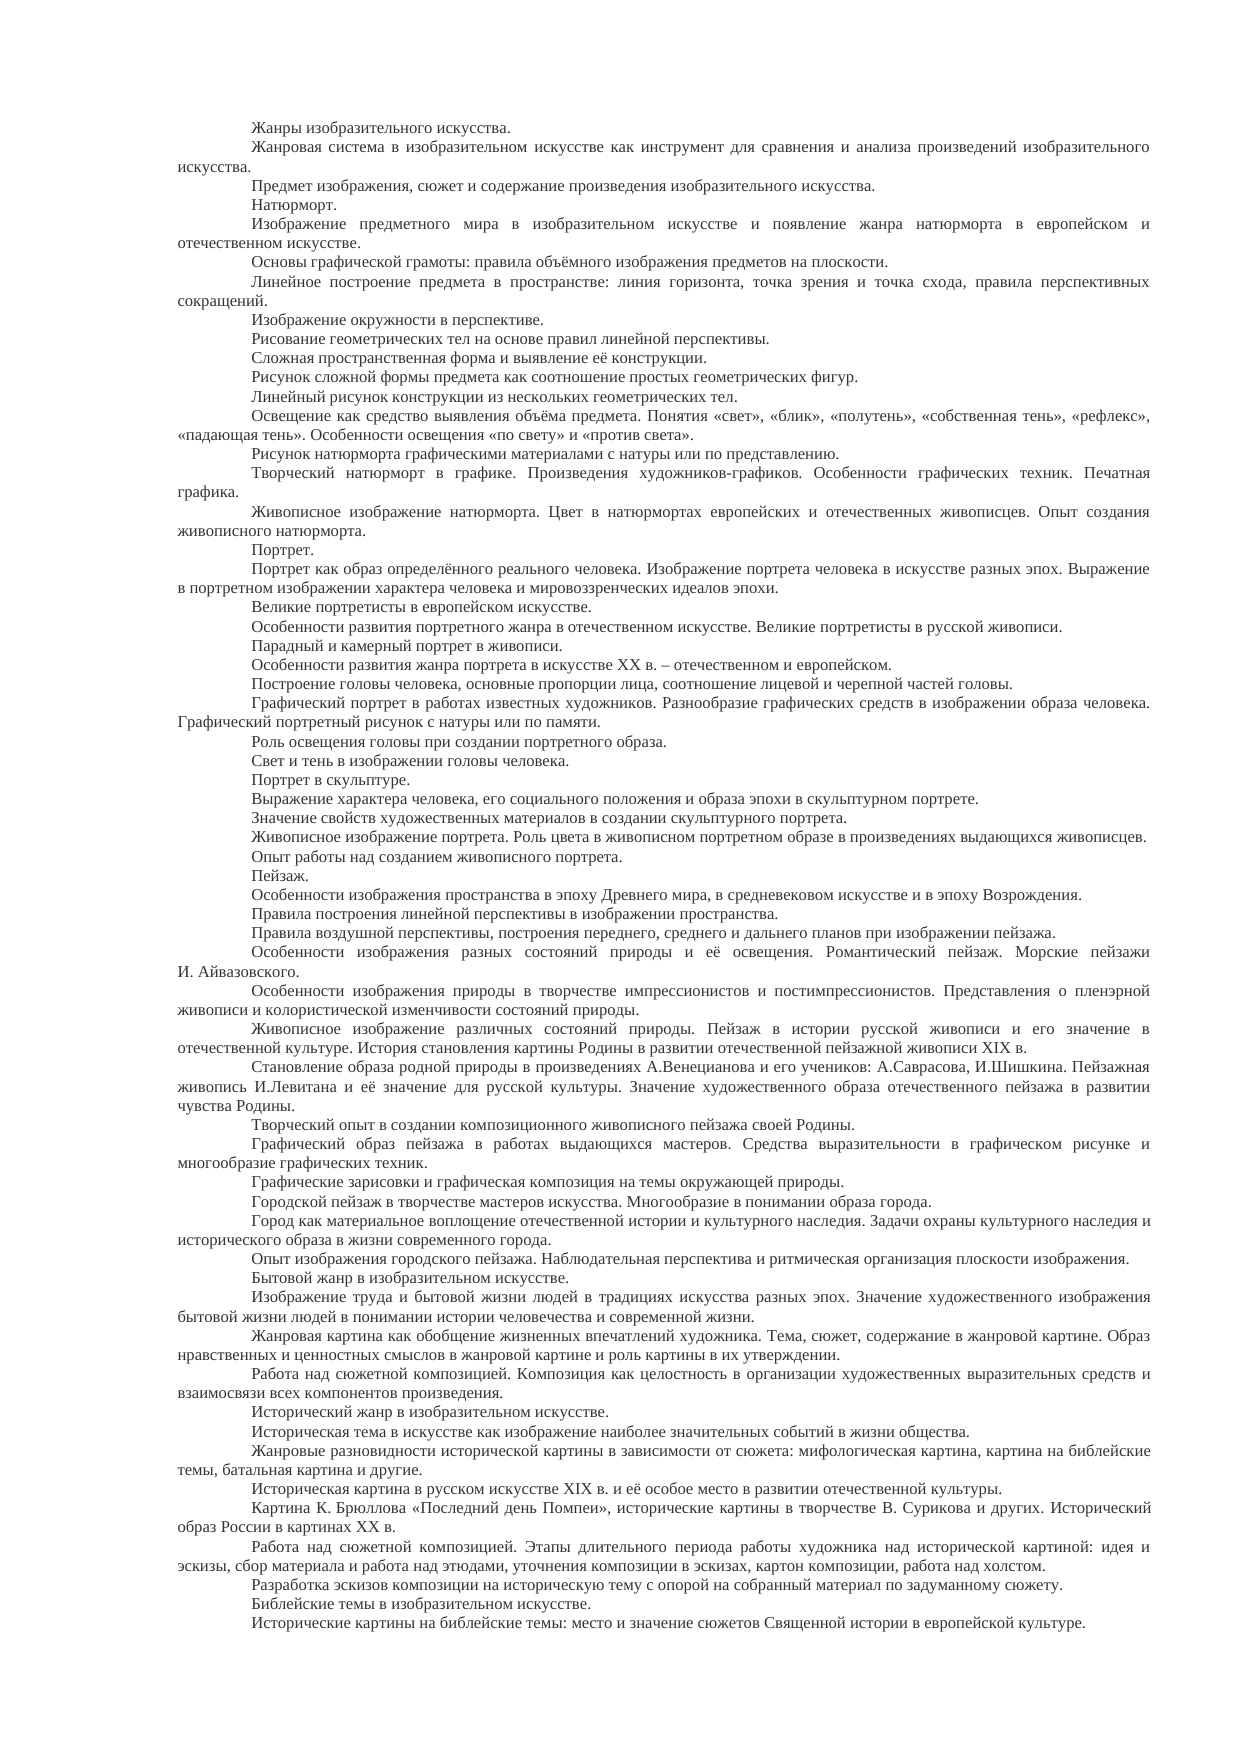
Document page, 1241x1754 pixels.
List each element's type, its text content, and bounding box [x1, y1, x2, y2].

text Опыт работы над созданием живописного портрета. [177, 846, 1152, 866]
text Работа над сюжетной композицией. Этапы длительного периода работы художника над исторической картиной: идея и эскизы, сбор материала и работа над этюдами, уточнения композиции в эскизах, картон композиции, работа над холстом. [177, 1536, 1152, 1575]
text Портрет в скульптуре. [177, 770, 1152, 789]
text Портрет. [177, 540, 1152, 559]
text Пейзаж. [177, 866, 1152, 885]
text Портрет как образ определённого реального человека. Изображение портрета человека в искусстве разных эпох. Выражение в портретном изображении характера человека и мировоззренческих идеалов эпохи. [177, 559, 1152, 597]
text Бытовой жанр в изобразительном искусстве. [177, 1268, 1152, 1287]
text Опыт изображения городского пейзажа. Наблюдательная перспектива и ритмическая организация плоскости изображения. [177, 1249, 1152, 1268]
text Рисунок натюрморта графическими материалами с натуры или по представлению. [177, 444, 1152, 463]
text Библейские темы в изобразительном искусстве. [177, 1594, 1152, 1613]
text Рисунок сложной формы предмета как соотношение простых геометрических фигур. [177, 367, 1152, 386]
text Свет и тень в изображении головы человека. [177, 751, 1152, 770]
text Графический портрет в работах известных художников. Разнообразие графических средств в изображении образа человека. Графический портретный рисунок с натуры или по памяти. [177, 693, 1152, 731]
text Роль освещения головы при создании портретного образа. [177, 731, 1152, 751]
text Творческий опыт в создании композиционного живописного пейзажа своей Родины. [177, 1115, 1152, 1134]
text Город как материальное воплощение отечественной истории и культурного наследия. Задачи охраны культурного наследия и исторического образа в жизни современного города. [177, 1211, 1152, 1249]
text Изображение труда и бытовой жизни людей в традициях искусства разных эпох. Значение художественного изображения бытовой жизни людей в понимании истории человечества и современной жизни. [177, 1287, 1152, 1326]
text Парадный и камерный портрет в живописи. [177, 636, 1152, 655]
text Сложная пространственная форма и выявление её конструкции. [177, 348, 1152, 367]
text Становление образа родной природы в произведениях А.Венецианова и его учеников: А.Саврасова, И.Шишкина. Пейзажная живопись И.Левитана и её значение для русской культуры. Значение художественного образа отечественного пейзажа в развитии чувства Родины. [177, 1057, 1152, 1115]
text Историческая картина в русском искусстве XIX в. и её особое место в развитии отечественной культуры. [177, 1479, 1152, 1498]
text Особенности изображения пространства в эпоху Древнего мира, в средневековом искусстве и в эпоху Возрождения. [177, 885, 1152, 904]
text Линейный рисунок конструкции из нескольких геометрических тел. [177, 386, 1152, 406]
text Освещение как средство выявления объёма предмета. Понятия «свет», «блик», «полутень», «собственная тень», «рефлекс», «падающая тень». Особенности освещения «по свету» и «против света». [177, 406, 1152, 444]
text Построение головы человека, основные пропорции лица, соотношение лицевой и черепной частей головы. [177, 674, 1152, 693]
text Работа над сюжетной композицией. Композиция как целостность в организации художественных выразительных средств и взаимосвязи всех компонентов произведения. [177, 1364, 1152, 1402]
text Выражение характера человека, его социального положения и образа эпохи в скульптурном портрете. [177, 789, 1152, 808]
text Рисование геометрических тел на основе правил линейной перспективы. [177, 329, 1152, 348]
text Особенности развития портретного жанра в отечественном искусстве. Великие портретисты в русской живописи. [177, 616, 1152, 636]
text Жанровая картина как обобщение жизненных впечатлений художника. Тема, сюжет, содержание в жанровой картине. Образ нравственных и ценностных смыслов в жанровой картине и роль картины в их утверждении. [177, 1326, 1152, 1364]
text Живописное изображение натюрморта. Цвет в натюрмортах европейских и отечественных живописцев. Опыт создания живописного натюрморта. [177, 501, 1152, 540]
text Историческая тема в искусстве как изображение наиболее значительных событий в жизни общества. [177, 1421, 1152, 1441]
text Основы графической грамоты: правила объёмного изображения предметов на плоскости. [177, 252, 1152, 271]
text Жанры изобразительного искусства. [177, 118, 1152, 137]
text Натюрморт. [177, 195, 1152, 214]
text Городской пейзаж в творчестве мастеров искусства. Многообразие в понимании образа города. [177, 1191, 1152, 1211]
text Значение свойств художественных материалов в создании скульптурного портрета. [177, 808, 1152, 827]
text Картина К. Брюллова «Последний день Помпеи», исторические картины в творчестве В. Сурикова и других. Исторический образ России в картинах ХХ в. [177, 1498, 1152, 1536]
text Предмет изображения, сюжет и содержание произведения изобразительного искусства. [177, 176, 1152, 195]
text Особенности изображения разных состояний природы и её освещения. Романтический пейзаж. Морские пейзажи И. Айвазовского. [177, 942, 1152, 981]
text Линейное построение предмета в пространстве: линия горизонта, точка зрения и точка схода, правила перспективных сокращений. [177, 271, 1152, 310]
text Изображение окружности в перспективе. [177, 310, 1152, 329]
text Жанровая система в изобразительном искусстве как инструмент для сравнения и анализа произведений изобразительного искусства. [177, 137, 1152, 176]
text Графический образ пейзажа в работах выдающихся мастеров. Средства выразительности в графическом рисунке и многообразие графических техник. [177, 1134, 1152, 1172]
text Правила воздушной перспективы, построения переднего, среднего и дальнего планов при изображении пейзажа. [177, 923, 1152, 942]
text Живописное изображение портрета. Роль цвета в живописном портретном образе в произведениях выдающихся живописцев. [177, 827, 1152, 846]
text Особенности развития жанра портрета в искусстве ХХ в. – отечественном и европейском. [177, 655, 1152, 674]
text Живописное изображение различных состояний природы. Пейзаж в истории русской живописи и его значение в отечественной культуре. История становления картины Родины в развитии отечественной пейзажной живописи XIX в. [177, 1019, 1152, 1057]
text Исторические картины на библейские темы: место и значение сюжетов Священной истории в европейской культуре. [177, 1613, 1152, 1632]
text Исторический жанр в изобразительном искусстве. [177, 1402, 1152, 1421]
text Творческий натюрморт в графике. Произведения художников-графиков. Особенности графических техник. Печатная графика. [177, 463, 1152, 501]
text Правила построения линейной перспективы в изображении пространства. [177, 904, 1152, 923]
text Великие портретисты в европейском искусстве. [177, 597, 1152, 616]
text Графические зарисовки и графическая композиция на темы окружающей природы. [177, 1172, 1152, 1191]
text Изображение предметного мира в изобразительном искусстве и появление жанра натюрморта в европейском и отечественном искусстве. [177, 214, 1152, 252]
text Разработка эскизов композиции на историческую тему с опорой на собранный материал по задуманному сюжету. [177, 1575, 1152, 1594]
text Жанровые разновидности исторической картины в зависимости от сюжета: мифологическая картина, картина на библейские темы, батальная картина и другие. [177, 1441, 1152, 1479]
text Особенности изображения природы в творчестве импрессионистов и постимпрессионистов. Представления о пленэрной живописи и колористической изменчивости состояний природы. [177, 981, 1152, 1019]
